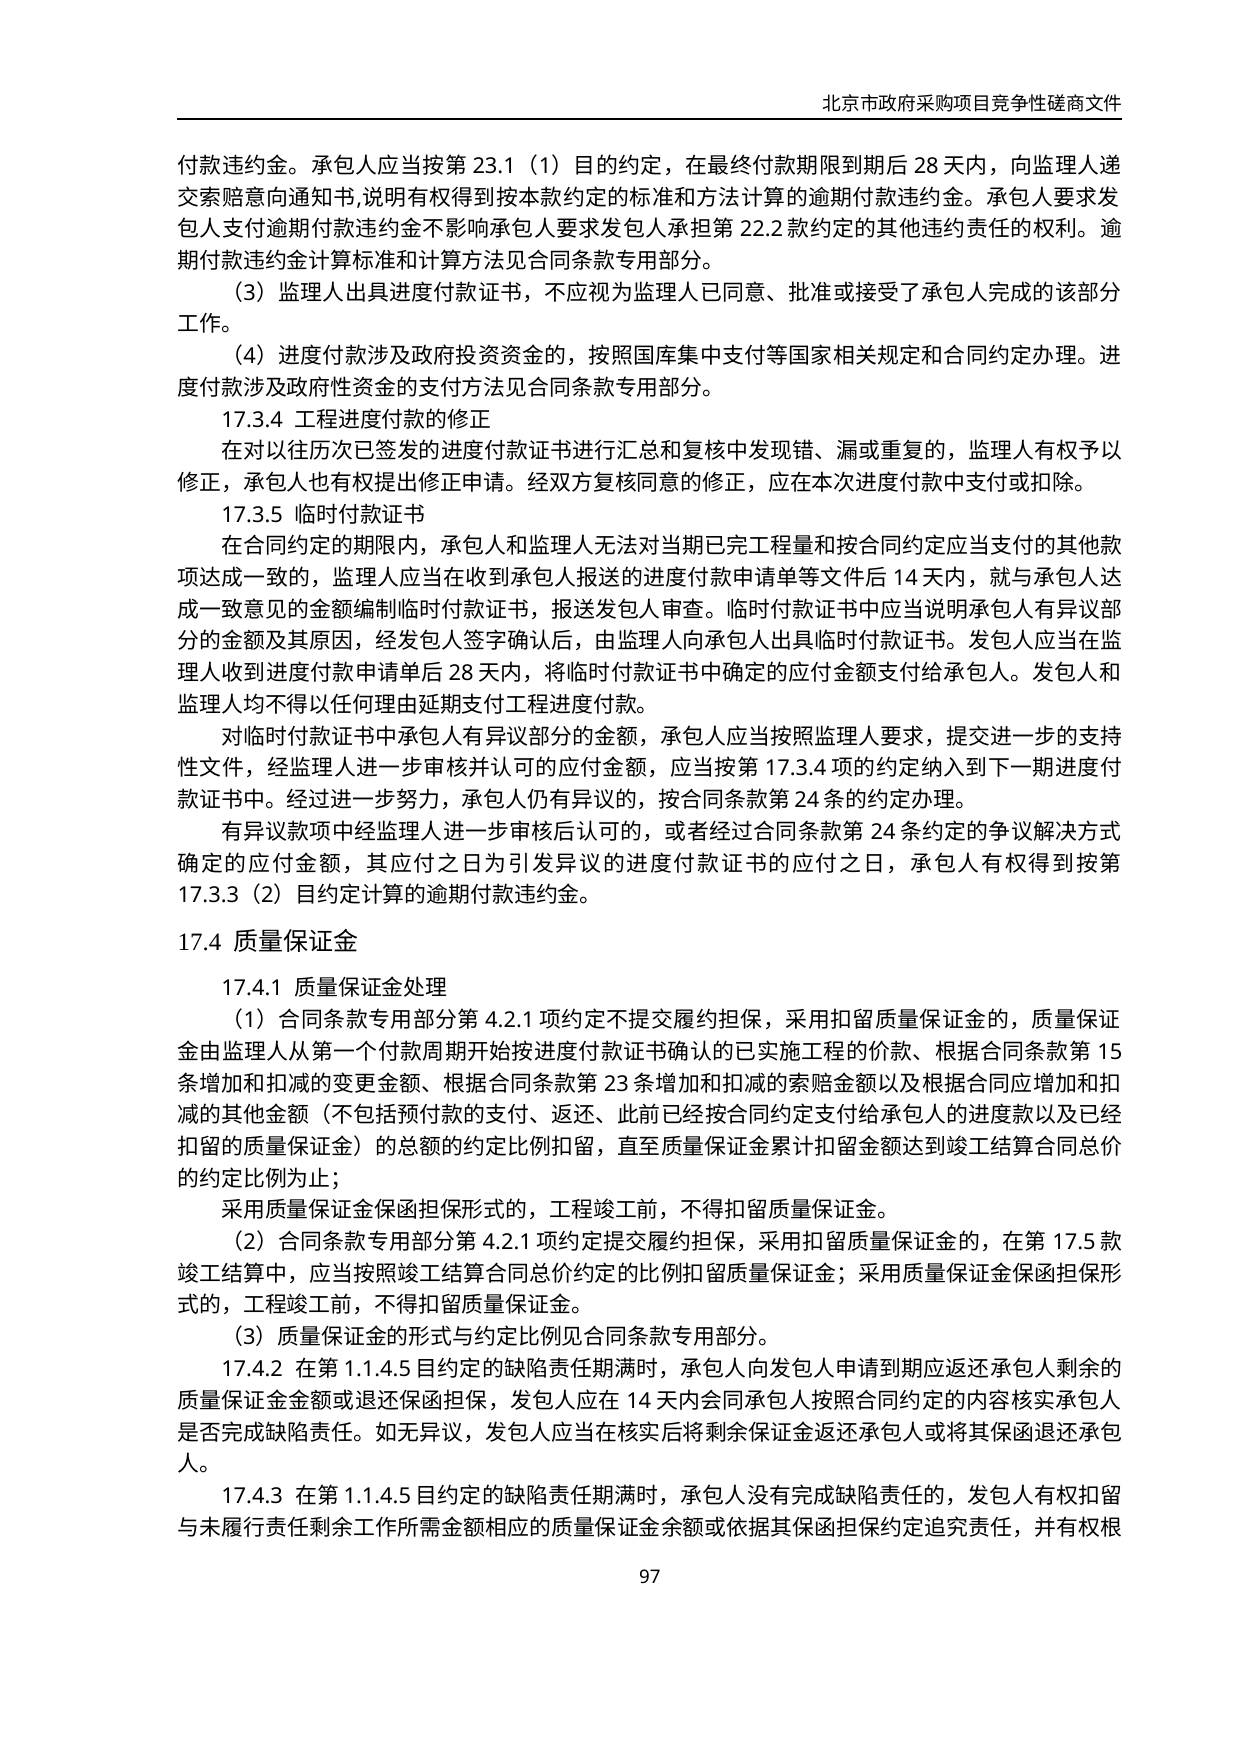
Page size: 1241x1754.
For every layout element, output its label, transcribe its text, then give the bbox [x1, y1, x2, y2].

text （1）合同条款专用部分第4.2.1项约定不提交履约担保，采用扣留质量保证金的，质量保证金由监理人从第一个付款周期开始按进度付款证书确认的已实施工程的价款、根据合同条款第15条增加和扣减的变更金额、根据合同条款第23条增加和扣减的索赔金额以及根据合同应增加和扣减的其他金额（不包括预付款的支付、返还、此前已经按合同约定支付给承包人的进度款以及已经扣留的质量保证金）的总额的约定比例扣留，直至质量保证金累计扣留金额达到竣工结算合同总价的约定比例为止； [177, 1002, 1122, 1192]
text 17.4.2 在第1.1.4.5目约定的缺陷责任期满时，承包人向发包人申请到期应返还承包人剩余的质量保证金金额或退还保函担保，发包人应在14天内会同承包人按照合同约定的内容核实承包人是否完成缺陷责任。如无异议，发包人应当在核实后将剩余保证金返还承包人或将其保函退还承包人。 [177, 1351, 1122, 1478]
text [177, 1478, 1122, 1541]
text 采用质量保证金保函担保形式的，工程竣工前，不得扣留质量保证金。 [177, 1192, 1122, 1224]
text 17.4.1 质量保证金处理 [177, 970, 1122, 1002]
text （2）合同条款专用部分第4.2.1项约定提交履约担保，采用扣留质量保证金的，在第17.5款竣工结算中，应当按照竣工结算合同总价约定的比例扣留质量保证金；采用质量保证金保函担保形式的，工程竣工前，不得扣留质量保证金。 [177, 1224, 1122, 1319]
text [177, 148, 1122, 275]
text 17.3.5 临时付款证书 [177, 497, 1122, 528]
text （4）进度付款涉及政府投资资金的，按照国库集中支付等国家相关规定和合同约定办理。进度付款涉及政府性资金的支付方法见合同条款专用部分。 [177, 338, 1122, 402]
text （3）质量保证金的形式与约定比例见合同条款专用部分。 [177, 1319, 1122, 1351]
text 有异议款项中经监理人进一步审核后认可的，或者经过合同条款第24条约定的争议解决方式确定的应付金额，其应付之日为引发异议的进度付款证书的应付之日，承包人有权得到按第17.3.3（2）目约定计算的逾期付款违约金。 [177, 814, 1122, 909]
text （3）监理人出具进度付款证书，不应视为监理人已同意、批准或接受了承包人完成的该部分工作。 [177, 275, 1122, 338]
text 17.3.4 工程进度付款的修正 [177, 402, 1122, 433]
text 在对以往历次已签发的进度付款证书进行汇总和复核中发现错、漏或重复的，监理人有权予以修正，承包人也有权提出修正申请。经双方复核同意的修正，应在本次进度付款中支付或扣除。 [177, 433, 1122, 497]
text 对临时付款证书中承包人有异议部分的金额，承包人应当按照监理人要求，提交进一步的支持性文件，经监理人进一步审核并认可的应付金额，应当按第17.3.4项的约定纳入到下一期进度付款证书中。经过进一步努力，承包人仍有异议的，按合同条款第24条的约定办理。 [177, 719, 1122, 814]
text 17.4 质量保证金 [177, 922, 1122, 958]
text 在合同约定的期限内，承包人和监理人无法对当期已完工程量和按合同约定应当支付的其他款项达成一致的，监理人应当在收到承包人报送的进度付款申请单等文件后14天内，就与承包人达成一致意见的金额编制临时付款证书，报送发包人审查。临时付款证书中应当说明承包人有异议部分的金额及其原因，经发包人签字确认后，由监理人向承包人出具临时付款证书。发包人应当在监理人收到进度付款申请单后28天内，将临时付款证书中确定的应付金额支付给承包人。发包人和监理人均不得以任何理由延期支付工程进度付款。 [177, 528, 1122, 719]
